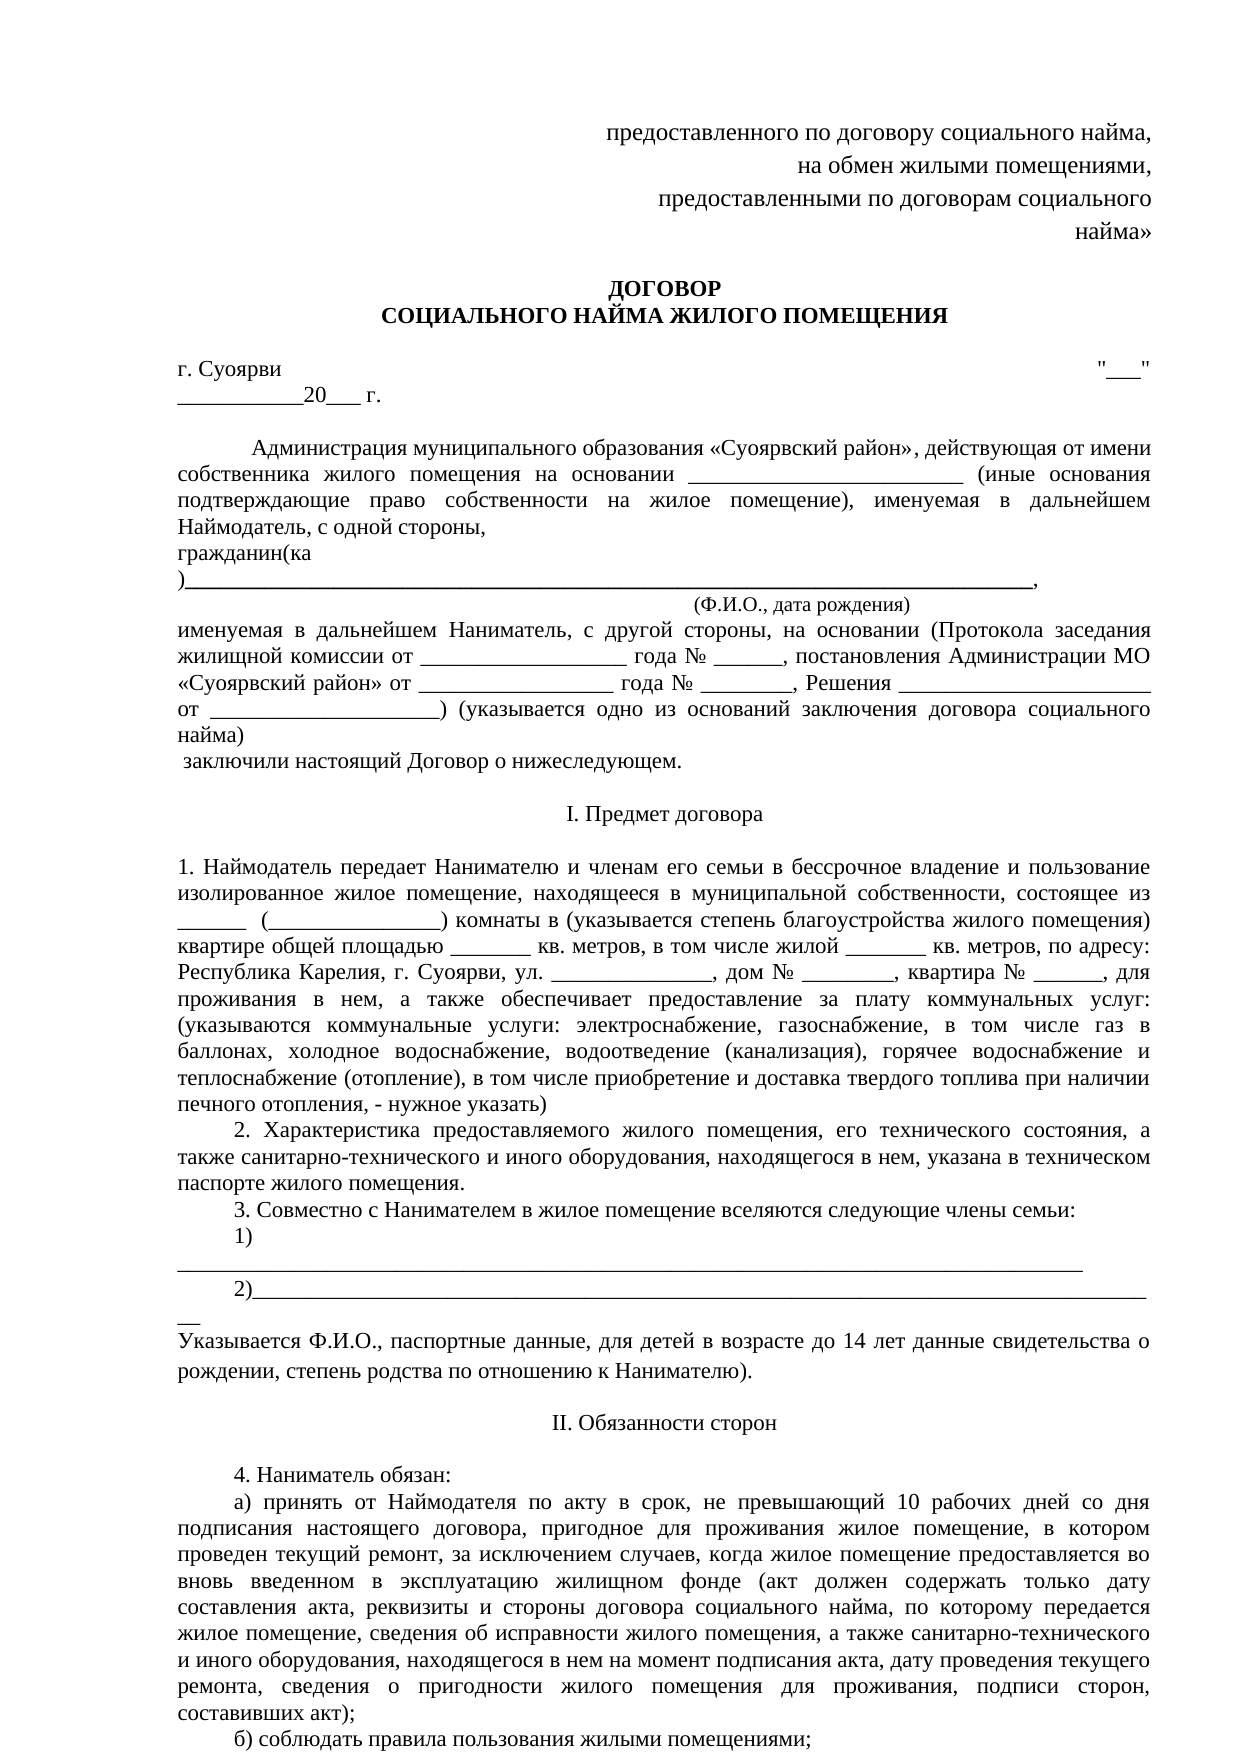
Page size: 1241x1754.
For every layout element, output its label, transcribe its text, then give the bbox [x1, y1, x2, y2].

text а) принять от Наймодателя по акту в срок, не превышающий 10 рабочих дней со дня подписания настоящего договора, пригодное для проживания жилое помещение, в котором проведен текущий ремонт, за исключением случаев, когда жилое помещение предоставляется во вновь введенном в эксплуатацию жилищном фонде (акт должен содержать только дату составления акта, реквизиты и стороны договора социального найма, по которому передается жилое помещение, сведения об исправности жилого помещения, а также санитарно-технического и иного оборудования, находящегося в нем на момент подписания акта, дату проведения текущего ремонта, сведения о пригодности жилого помещения для проживания, подписи сторон, составивших акт); [177, 1488, 1152, 1725]
text 2)________________________________________________________________________________ [177, 1275, 1152, 1327]
text ДОГОВОР [177, 276, 1152, 302]
text II. Обязанности сторон [177, 1409, 1152, 1435]
text заключили настоящий Договор о нижеследующем. [177, 748, 1152, 774]
text Администрация муниципального образования «Суоярвский район», действующая от имени собственника жилого помещения на основании ________________________ (иные основания подтверждающие право собственности на жилое помещение), именуемая в дальнейшем Наймодатель, с одной стороны, [177, 434, 1152, 539]
text I. Предмет договора [177, 800, 1152, 827]
text предоставленного по договору социального найма, [177, 117, 1152, 146]
text на обмен жилыми помещениями, [177, 150, 1152, 179]
text 1. Наймодатель передает Нанимателю и членам его семьи в бессрочное владение и пользование изолированное жилое помещение, находящееся в муниципальной собственности, состоящее из ______ (_______________) комнаты в (указывается степень благоустройства жилого помещения) квартире общей площадью _______ кв. метров, в том числе жилой _______ кв. метров, по адресу: Республика Карелия, г. Суоярви, ул. ______________, дом № ________, квартира № ______, для проживания в нем, а также обеспечивает предоставление за плату коммунальных услуг: (указываются коммунальные услуги: электроснабжение, газоснабжение, в том числе газ в баллонах, холодное водоснабжение, водоотведение (канализация), горячее водоснабжение и теплоснабжение (отопление), в том числе приобретение и доставка твердого топлива при наличии печного отопления, - нужное указать) [177, 853, 1152, 1117]
text 2. Характеристика предоставляемого жилого помещения, его технического состояния, а также санитарно-технического и иного оборудования, находящегося в нем, указана в техническом паспорте жилого помещения. [177, 1117, 1152, 1196]
text Указывается Ф.И.О., паспортные данные, для детей в возрасте до 14 лет данные свидетельства о рождении, степень родства по отношению к Нанимателю). [177, 1327, 1152, 1384]
text (Ф.И.О., дата рождения) [620, 592, 1152, 616]
text 4. Наниматель обязан: [177, 1461, 1152, 1488]
text найма» [177, 216, 1152, 245]
text гражданин(ка)__________________________________________________________________________, [177, 539, 1152, 592]
text б) соблюдать правила пользования жилыми помещениями; [177, 1725, 1152, 1751]
text предоставленными по договорам социального [177, 183, 1152, 212]
text СОЦИАЛЬНОГО НАЙМА ЖИЛОГО ПОМЕЩЕНИЯ [177, 302, 1152, 328]
text 3. Совместно с Нанимателем в жилое помещение вселяются следующие члены семьи: [177, 1196, 1152, 1222]
text именуемая в дальнейшем Наниматель, с другой стороны, на основании (Протокола заседания жилищной комиссии от __________________ года № ______, постановления Администрации МО «Суоярвский район» от _________________ года № ________, Решения ______________________ от ____________________) (указывается одно из оснований заключения договора социального найма) [177, 616, 1152, 748]
text г. Суоярви "___" ___________20___ г. [177, 354, 1152, 407]
text 1) _______________________________________________________________________________ [177, 1222, 1152, 1275]
